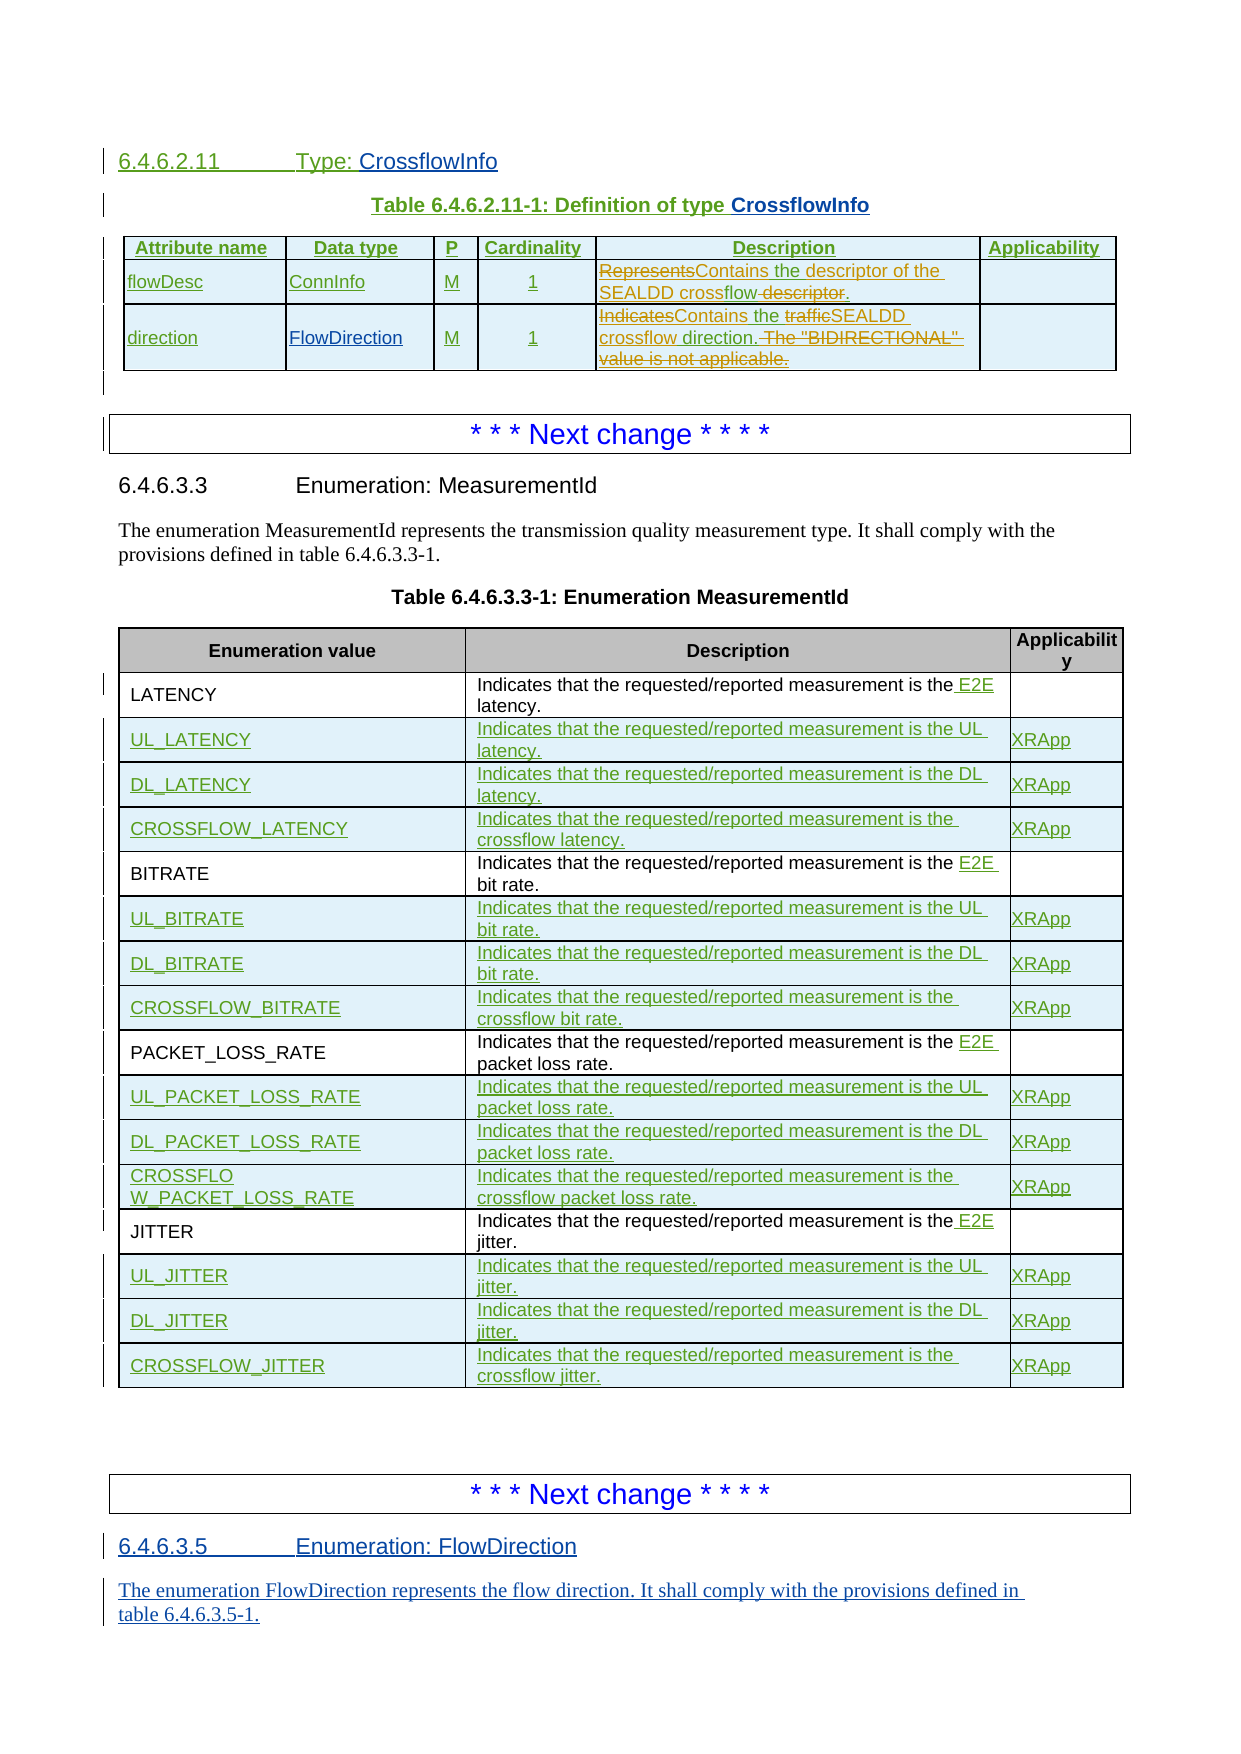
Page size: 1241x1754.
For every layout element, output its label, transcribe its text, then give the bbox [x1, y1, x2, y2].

table_header Description [466, 629, 1010, 672]
table_cell Indicates that the requested/reported measurement is the packet loss rate. [466, 1031, 1010, 1074]
table_cell [1011, 673, 1122, 717]
table_cell LATENCY [120, 673, 465, 717]
table_cell Indicates that the requested/reported measurement is the jitter. [466, 1210, 1010, 1253]
table_cell Indicates that the requested/reported measurement is the latency. [466, 673, 1010, 717]
table_cell Indicates that the requested/reported measurement is the bit rate. [466, 852, 1010, 895]
subtitle 6.4.6.3.3 Enumeration: MeasurementId [118, 472, 1122, 499]
table_cell JITTER [120, 1210, 465, 1253]
table_header Enumeration value [120, 629, 465, 672]
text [110, 1475, 1130, 1513]
table_cell PACKET_LOSS_RATE [120, 1031, 465, 1074]
text Table 6.4.6.3.3-1: Enumeration MeasurementId [118, 584, 1122, 608]
table_cell [1011, 852, 1122, 895]
table_header Applicability [1011, 629, 1122, 672]
table_cell [1011, 1031, 1122, 1074]
text The enumeration MeasurementId represents the transmission quality measurement type. It shall comply with the provisions defined in table 6.4.6.3.3-1. [118, 518, 1122, 566]
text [110, 415, 1130, 453]
table_cell [1011, 1210, 1122, 1253]
table_cell BITRATE [120, 852, 465, 895]
